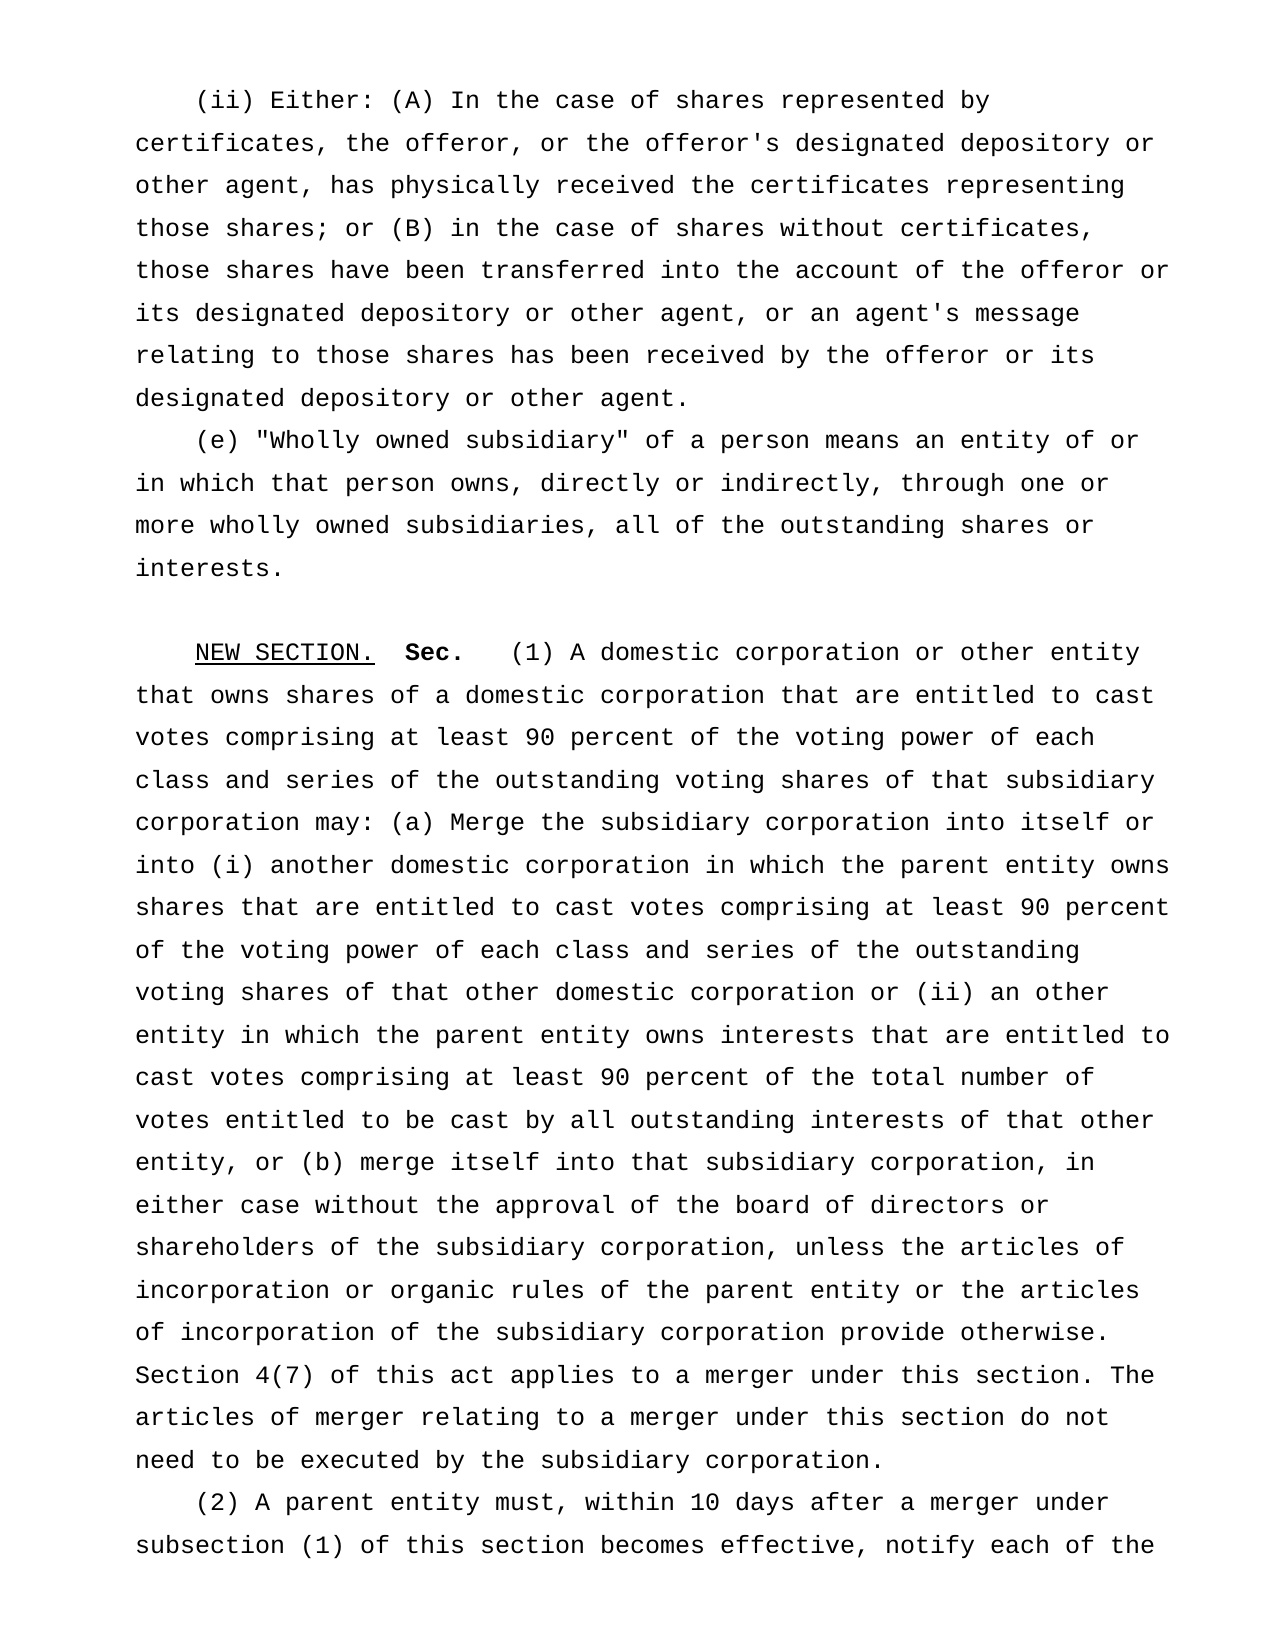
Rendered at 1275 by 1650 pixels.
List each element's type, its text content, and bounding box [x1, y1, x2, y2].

text NEW SECTION. Sec. (1) A domestic corporation or other entity that owns shares of a domestic corporation that are entitled to cast votes comprising at least 90 percent of the voting power of each class and series of the outstanding voting shares of that subsidiary corporation may: (a) Merge the subsidiary corporation into itself or into (i) another domestic corporation in which the parent entity owns shares that are entitled to cast votes comprising at least 90 percent of the voting power of each class and series of the outstanding voting shares of that other domestic corporation or (ii) an other entity in which the parent entity owns interests that are entitled to cast votes comprising at least 90 percent of the total number of votes entitled to be cast by all outstanding interests of that other entity, or (b) merge itself into that subsidiary corporation, in either case without the approval of the board of directors or shareholders of the subsidiary corporation, unless the articles of incorporation or organic rules of the parent entity or the articles of incorporation of the subsidiary corporation provide otherwise. Section 4(7) of this act applies to a merger under this section. The articles of merger relating to a merger under this section do not need to be executed by the subsidiary corporation. [135, 627, 1170, 1477]
text (e) "Wholly owned subsidiary" of a person means an entity of or in which that person owns, directly or indirectly, through one or more wholly owned subsidiaries, all of the outstanding shares or interests. [135, 415, 1170, 585]
text (ii) Either: (A) In the case of shares represented by certificates, the offeror, or the offeror's designated depository or other agent, has physically received the certificates representing those shares; or (B) in the case of shares without certificates, those shares have been transferred into the account of the offeror or its designated depository or other agent, or an agent's message relating to those shares has been received by the offeror or its designated depository or other agent. [135, 75, 1170, 415]
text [135, 1477, 1170, 1562]
